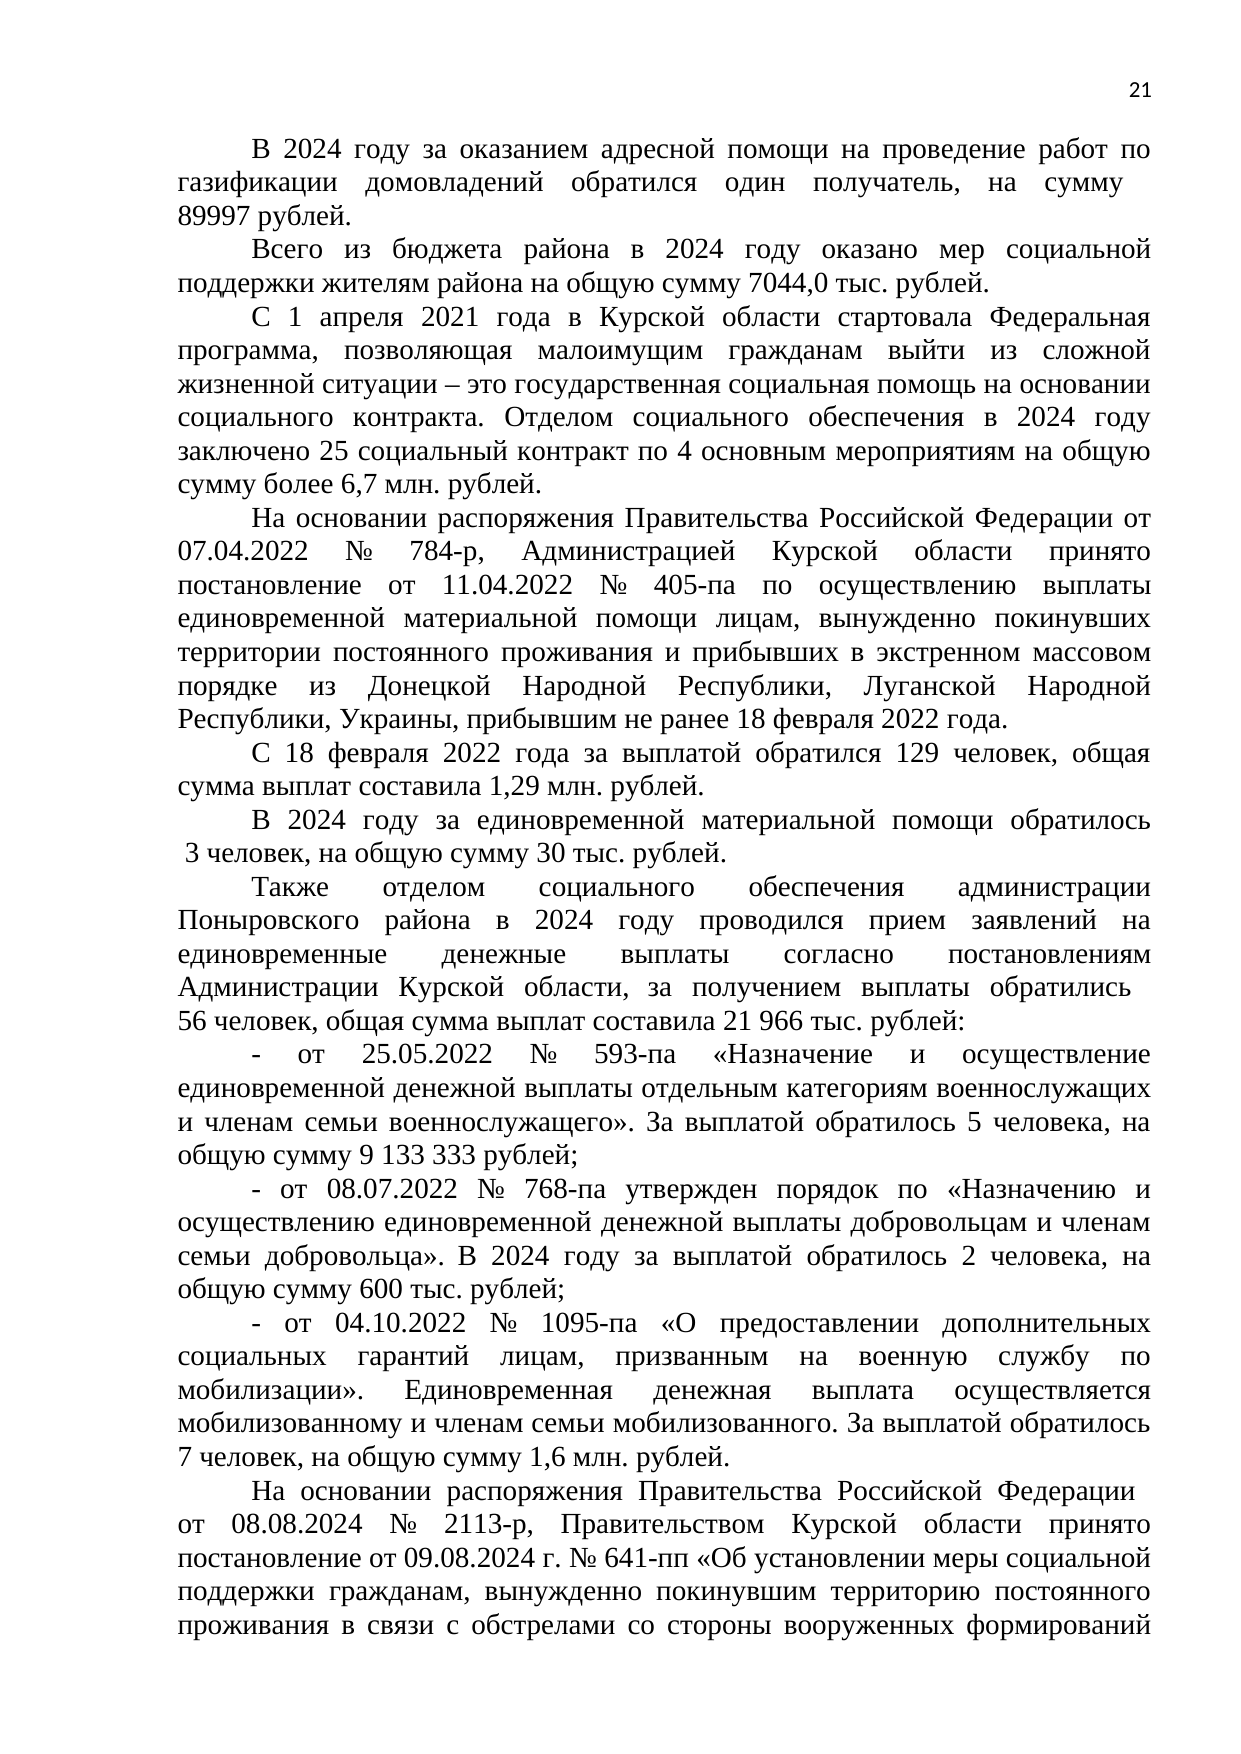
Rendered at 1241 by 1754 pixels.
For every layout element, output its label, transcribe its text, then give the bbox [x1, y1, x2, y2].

text С 18 февраля 2022 года за выплатой обратился 129 человек, общая сумма выплат составила 1,29 млн. рублей. [177, 735, 1152, 802]
text В 2024 году за единовременной материальной помощи обратилось 3 человек, на общую сумму 30 тыс. рублей. [177, 802, 1152, 869]
text На основании распоряжения Правительства Российской Федерации от 07.04.2022 № 784-р, Администрацией Курской области принято постановление от 11.04.2022 № 405-па по осуществлению выплаты единовременной материальной помощи лицам, вынужденно покинувших территории постоянного проживания и прибывших в экстренном массовом порядке из Донецкой Народной Республики, Луганской Народной Республики, Украины, прибывшим не ранее 18 февраля 2022 года. [177, 500, 1152, 735]
text - от 25.05.2022 № 593-па «Назначение и осуществление единовременной денежной выплаты отдельным категориям военнослужащих и членам семьи военнослужащего». За выплатой обратилось 5 человека, на общую сумму 9 133 333 рублей; [177, 1037, 1152, 1171]
text - от 08.07.2022 № 768-па утвержден порядок по «Назначению и осуществлению единовременной денежной выплаты добровольцам и членам семьи добровольца». В 2024 году за выплатой обратилось 2 человека, на общую сумму 600 тыс. рублей; [177, 1171, 1152, 1305]
text - от 04.10.2022 № 1095-па «О предоставлении дополнительных социальных гарантий лицам, призванным на военную службу по мобилизации». Единовременная денежная выплата осуществляется мобилизованному и членам семьи мобилизованного. За выплатой обратилось 7 человек, на общую сумму 1,6 млн. рублей. [177, 1305, 1152, 1473]
text Всего из бюджета района в 2024 году оказано мер социальной поддержки жителям района на общую сумму 7044,0 тыс. рублей. [177, 232, 1152, 299]
text В 2024 году за оказанием адресной помощи на проведение работ по газификации домовладений обратился один получатель, на сумму 89997 рублей. [177, 131, 1152, 232]
text Также отделом социального обеспечения администрации Поныровского района в 2024 году проводился прием заявлений на единовременные денежные выплаты согласно постановлениям Администрации Курской области, за получением выплаты обратились 56 человек, общая сумма выплат составила 21 966 тыс. рублей: [177, 869, 1152, 1037]
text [177, 1473, 1152, 1640]
text С 1 апреля 2021 года в Курской области стартовала Федеральная программа, позволяющая малоимущим гражданам выйти из сложной жизненной ситуации – это государственная социальная помощь на основании социального контракта. Отделом социального обеспечения в 2024 году заключено 25 социальный контракт по 4 основным мероприятиям на общую сумму более 6,7 млн. рублей. [177, 299, 1152, 500]
